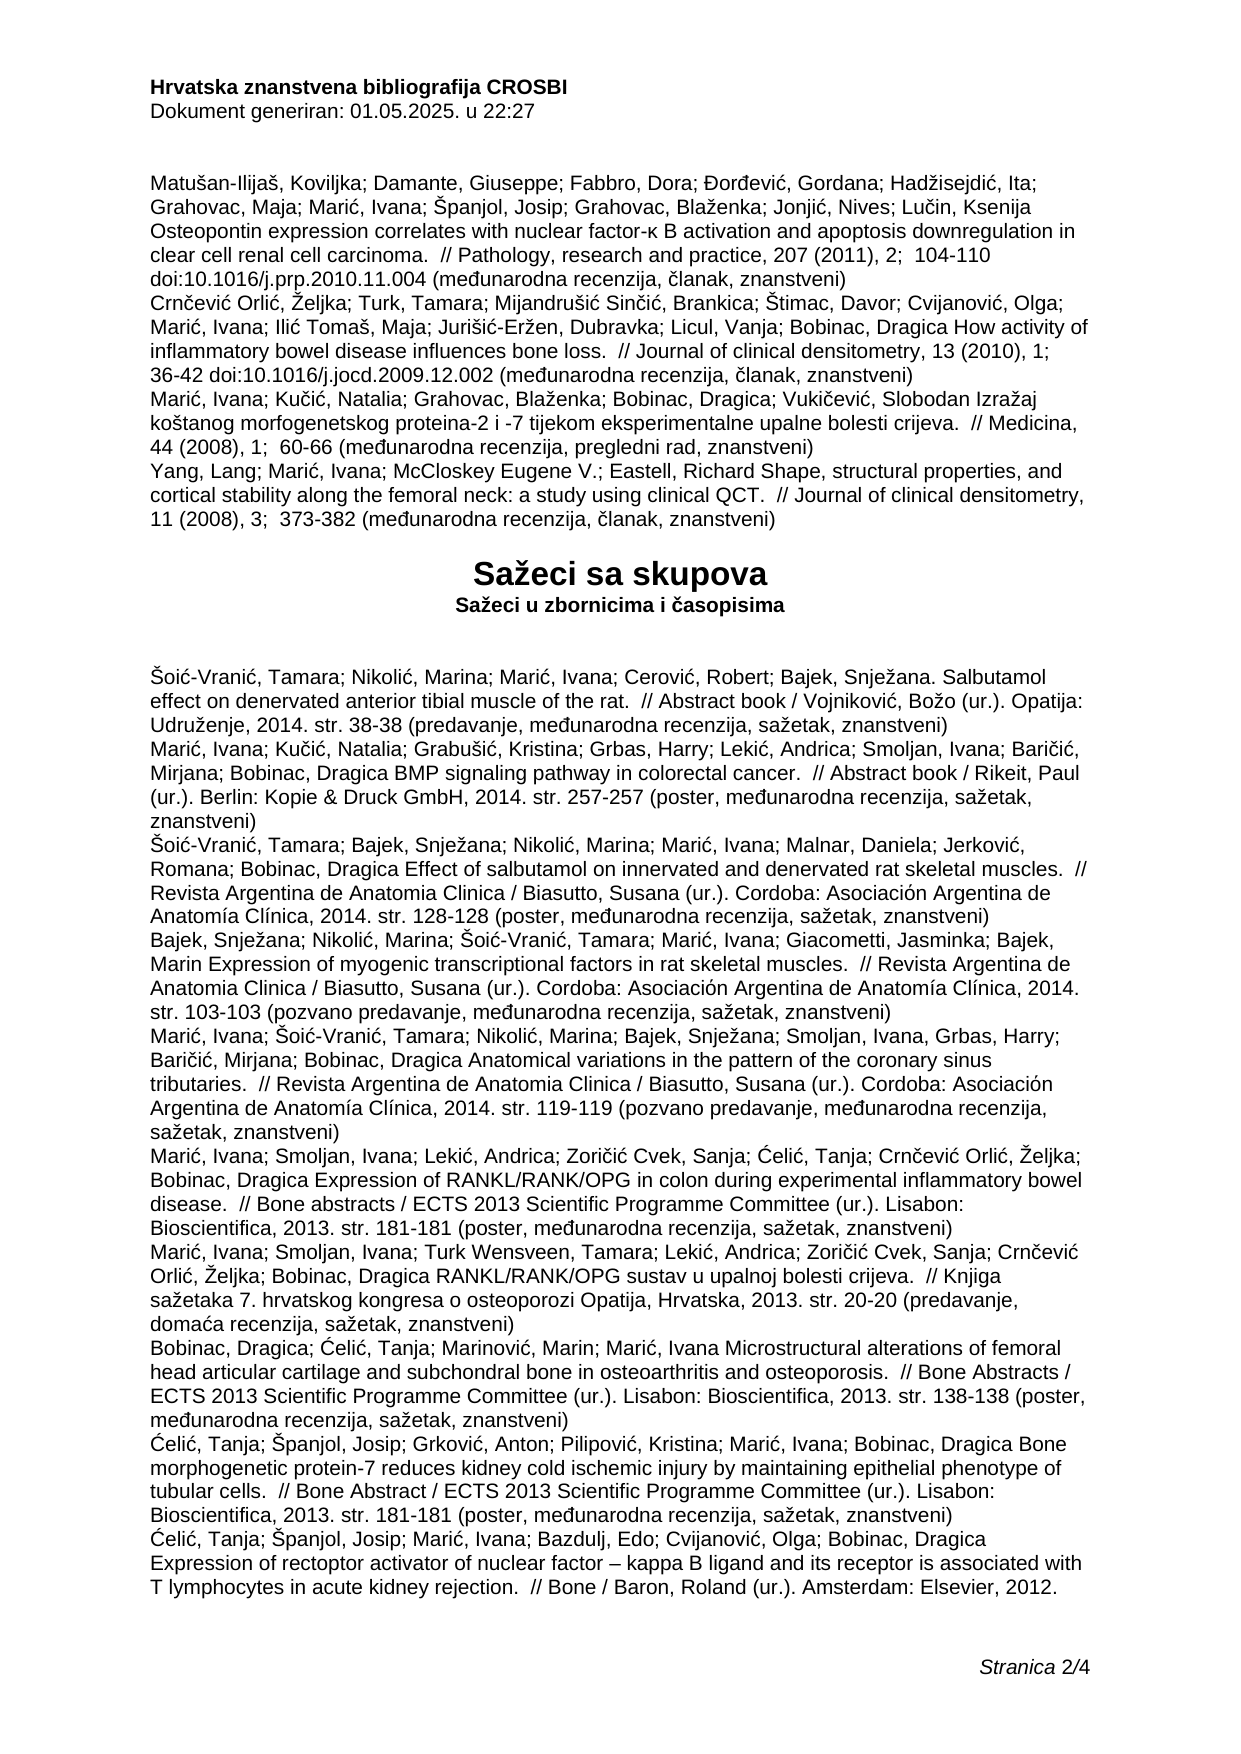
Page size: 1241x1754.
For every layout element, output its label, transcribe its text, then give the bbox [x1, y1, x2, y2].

text Marić, Ivana; Smoljan, Ivana; Lekić, Andrica; Zoričić Cvek, Sanja; Ćelić, Tanja; Crnčević Orlić, Željka; Bobinac, Dragica [150, 1144, 1090, 1240]
text Ćelić, Tanja; Španjol, Josip; Grković, Anton; Pilipović, Kristina; Marić, Ivana; Bobinac, Dragica [150, 1431, 1090, 1527]
text Marić, Ivana; Smoljan, Ivana; Turk Wensveen, Tamara; Lekić, Andrica; Zoričić Cvek, Sanja; Crnčević Orlić, Željka; Bobinac, Dragica [150, 1240, 1090, 1336]
text Yang, Lang; Marić, Ivana; McCloskey Eugene V.; Eastell, Richard [150, 458, 1090, 530]
text Bajek, Snježana; Nikolić, Marina; Šoić-Vranić, Tamara; Marić, Ivana; Giacometti, Jasminka; Bajek, Marin [150, 928, 1090, 1024]
text Šoić-Vranić, Tamara; Nikolić, Marina; Marić, Ivana; Cerović, Robert; Bajek, Snježana. [150, 665, 1090, 737]
text Matušan-Ilijaš, Koviljka; Damante, Giuseppe; Fabbro, Dora; Đorđević, Gordana; Hadžisejdić, Ita; Grahovac, Maja; Marić, Ivana; Španjol, Josip; Grahovac, Blaženka; Jonjić, Nives; Lučin, Ksenija [150, 171, 1090, 291]
subtitle Sažeci u zbornicima i časopisima [150, 593, 1090, 617]
text Marić, Ivana; Šoić-Vranić, Tamara; Nikolić, Marina; Bajek, Snježana; Smoljan, Ivana, Grbas, Harry; Baričić, Mirjana; Bobinac, Dragica [150, 1024, 1090, 1144]
text Šoić-Vranić, Tamara; Bajek, Snježana; Nikolić, Marina; Marić, Ivana; Malnar, Daniela; Jerković, Romana; Bobinac, Dragica [150, 832, 1090, 928]
text Marić, Ivana; Kučić, Natalia; Grabušić, Kristina; Grbas, Harry; Lekić, Andrica; Smoljan, Ivana; Baričić, Mirjana; Bobinac, Dragica [150, 737, 1090, 832]
text Crnčević Orlić, Željka; Turk, Tamara; Mijandrušić Sinčić, Brankica; Štimac, Davor; Cvijanović, Olga; Marić, Ivana; Ilić Tomaš, Maja; Jurišić-Eržen, Dubravka; Licul, Vanja; Bobinac, Dragica [150, 291, 1090, 387]
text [150, 1527, 1090, 1599]
subtitle Sažeci sa skupova [150, 554, 1090, 593]
text Marić, Ivana; Kučić, Natalia; Grahovac, Blaženka; Bobinac, Dragica; Vukičević, Slobodan [150, 387, 1090, 458]
text Bobinac, Dragica; Ćelić, Tanja; Marinović, Marin; Marić, Ivana [150, 1336, 1090, 1431]
